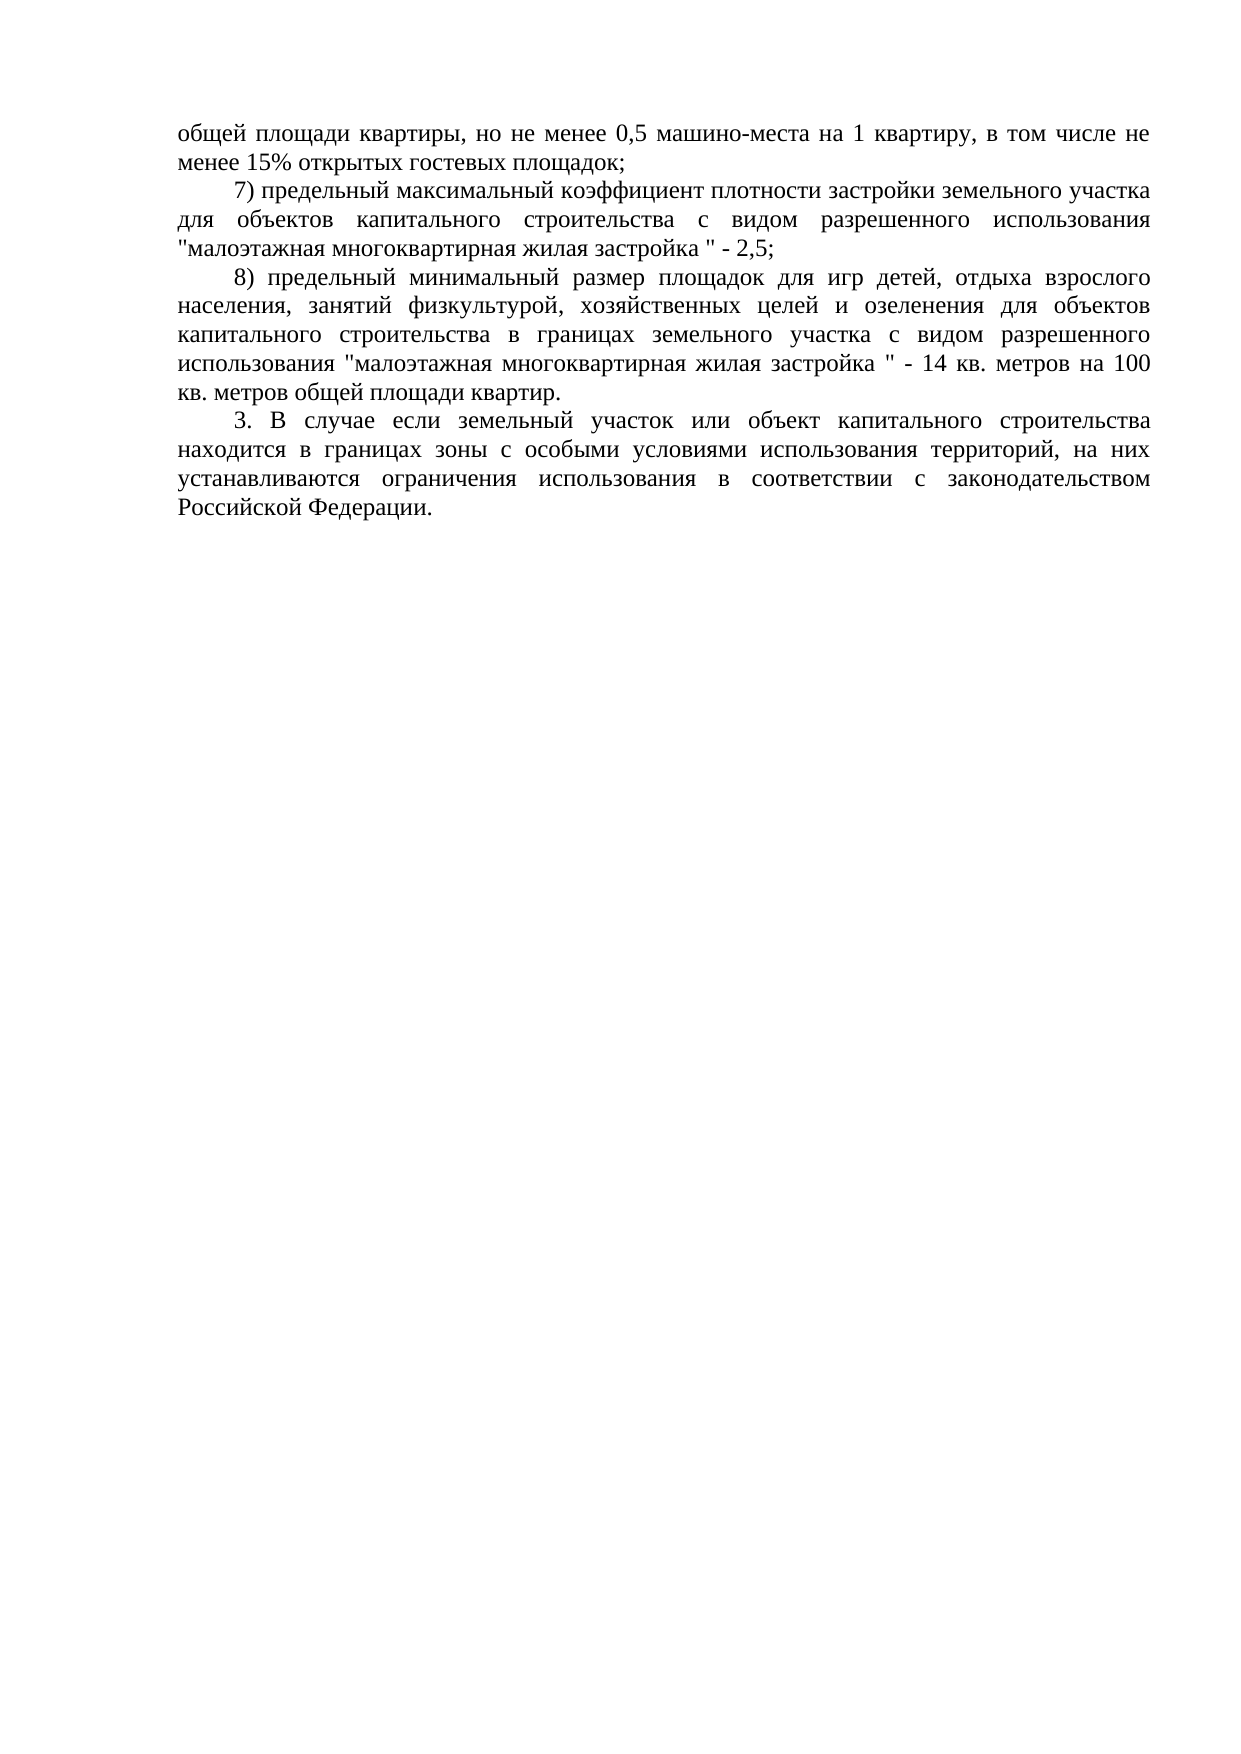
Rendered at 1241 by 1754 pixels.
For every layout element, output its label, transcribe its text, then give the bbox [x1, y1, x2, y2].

text 8) предельный минимальный размер площадок для игр детей, отдыха взрослого населения, занятий физкультурой, хозяйственных целей и озеленения для объектов капитального строительства в границах земельного участка с видом разрешенного использования "малоэтажная многоквартирная жилая застройка " - 14 кв. метров на 100 кв. метров общей площади квартир. [177, 262, 1152, 406]
text 3. В случае если земельный участок или объект капитального строительства находится в границах зоны с особыми условиями использования территорий, на них устанавливаются ограничения использования в соответствии с законодательством Российской Федерации. [177, 406, 1152, 521]
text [177, 118, 1152, 176]
text 7) предельный максимальный коэффициент плотности застройки земельного участка для объектов капитального строительства с видом разрешенного использования "малоэтажная многоквартирная жилая застройка " - 2,5; [177, 176, 1152, 262]
